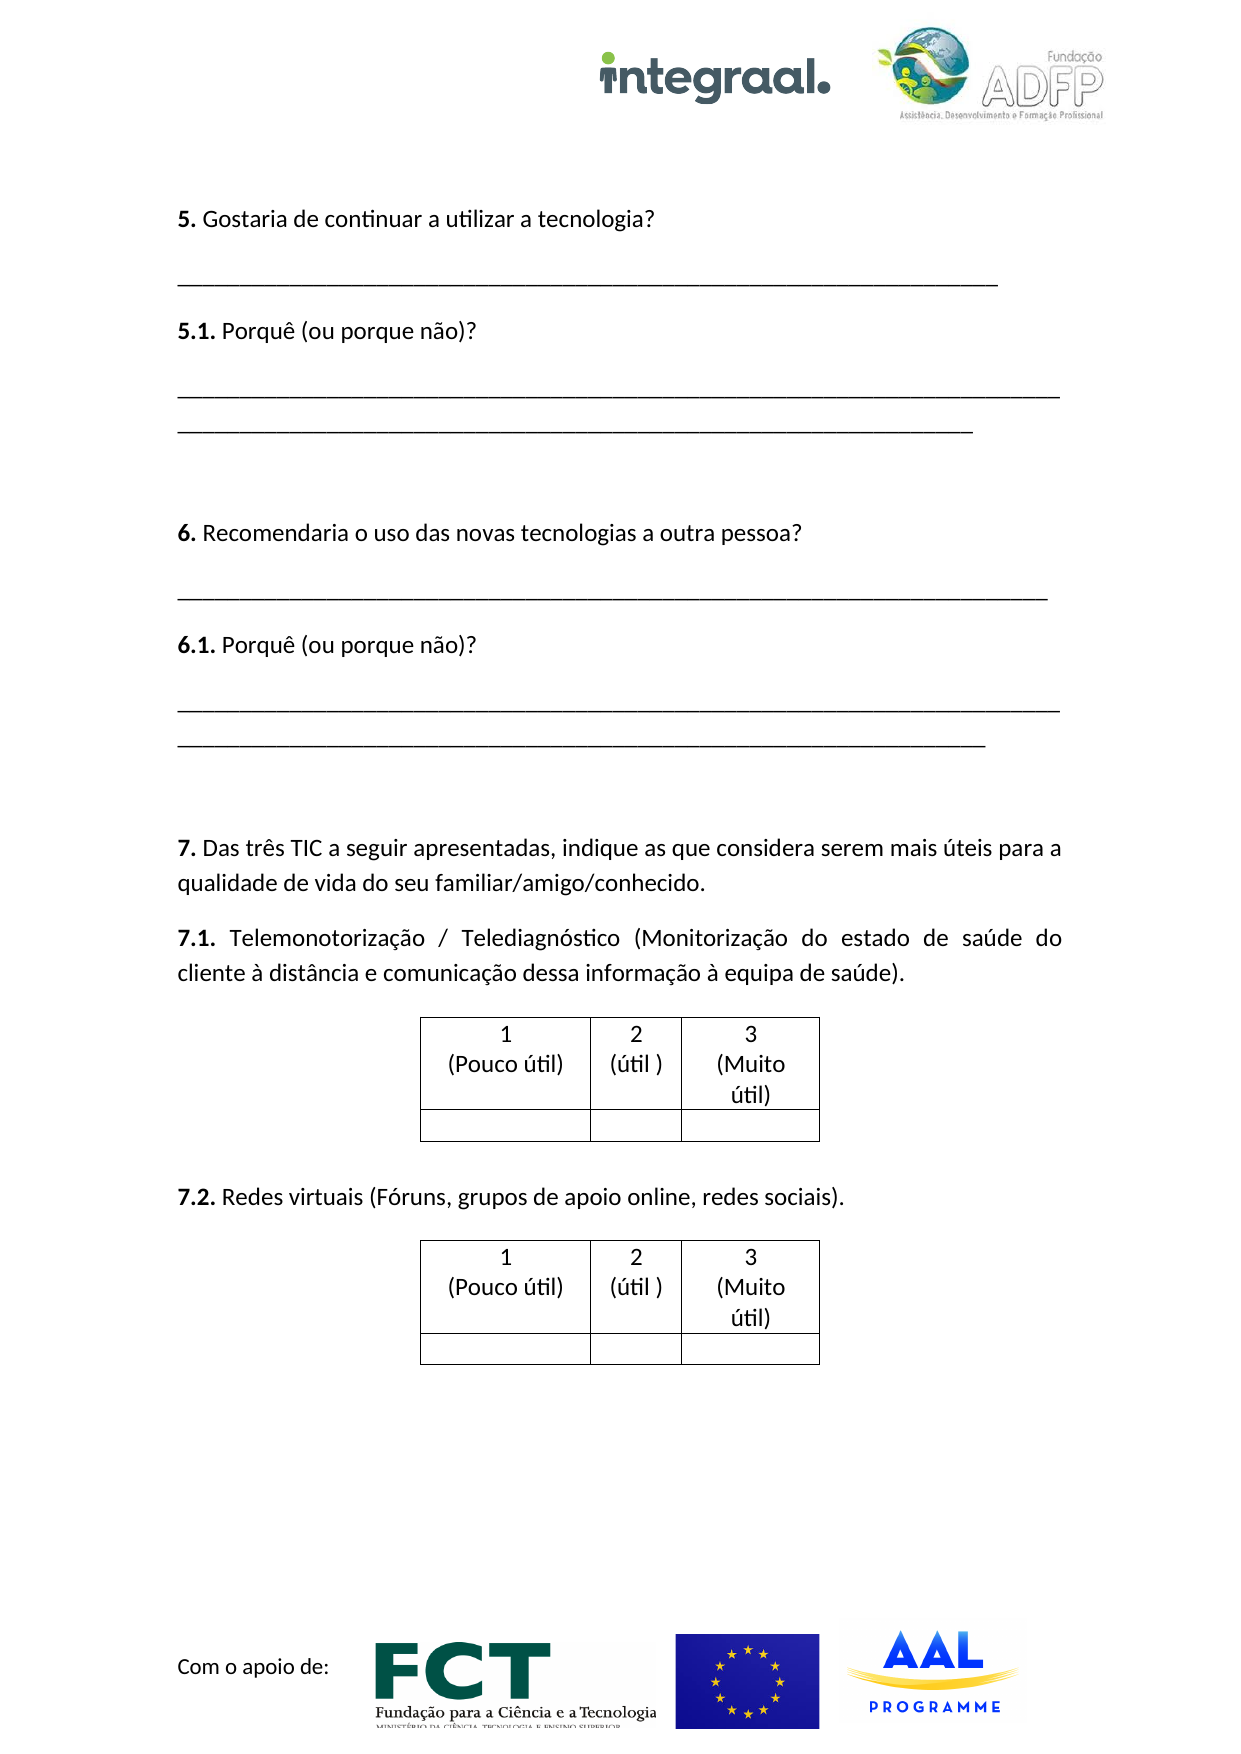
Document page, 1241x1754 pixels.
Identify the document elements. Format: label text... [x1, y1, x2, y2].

text 7.2. Redes virtuais (Fóruns, grupos de apoio online, redes sociais). [177, 1181, 1063, 1211]
text 6.1. Porquê (ou porque não)? [177, 629, 1063, 660]
text __________________________________________________________________ [177, 259, 1063, 290]
table_header 2 (útil ) [591, 1018, 681, 1109]
text 5.1. Porquê (ou porque não)? [177, 315, 1063, 346]
picture [675, 1634, 820, 1729]
text _______________________________________________________________________________________________________________________________________ [177, 371, 1063, 436]
text ______________________________________________________________________ [177, 573, 1063, 604]
text 5. Gostaria de continuar a utilizar a tecnologia? [177, 203, 1063, 234]
table_cell [682, 1334, 819, 1364]
table_cell [591, 1110, 681, 1141]
table_cell [421, 1110, 590, 1141]
text 7. Das três TIC a seguir apresentadas, indique as que considera serem mais úteis para a qualidade de vida do seu familiar/amigo/conhecido. [177, 832, 1063, 897]
text ________________________________________________________________________________________________________________________________________ [177, 685, 1063, 751]
picture [872, 5, 1111, 131]
table_header 1 (Pouco útil) [421, 1241, 590, 1333]
table_cell [591, 1334, 681, 1364]
table_header 2 (útil ) [591, 1241, 681, 1333]
table_header 3 (Muito útil) [682, 1018, 819, 1109]
table_header 1 (Pouco útil) [421, 1018, 590, 1109]
picture [375, 1642, 656, 1727]
table_header 3 (Muito útil) [682, 1241, 819, 1333]
picture [592, 25, 837, 132]
table_cell [682, 1110, 819, 1141]
text 7.1. Telemonotorização / Telediagnóstico (Monitorização do estado de saúde do cliente à distância e comunicação dessa informação à equipa de saúde). [177, 923, 1063, 988]
text 6. Recomendaria o uso das novas tecnologias a outra pessoa? [177, 518, 1063, 548]
table_cell [421, 1334, 590, 1364]
picture [838, 1618, 1027, 1723]
